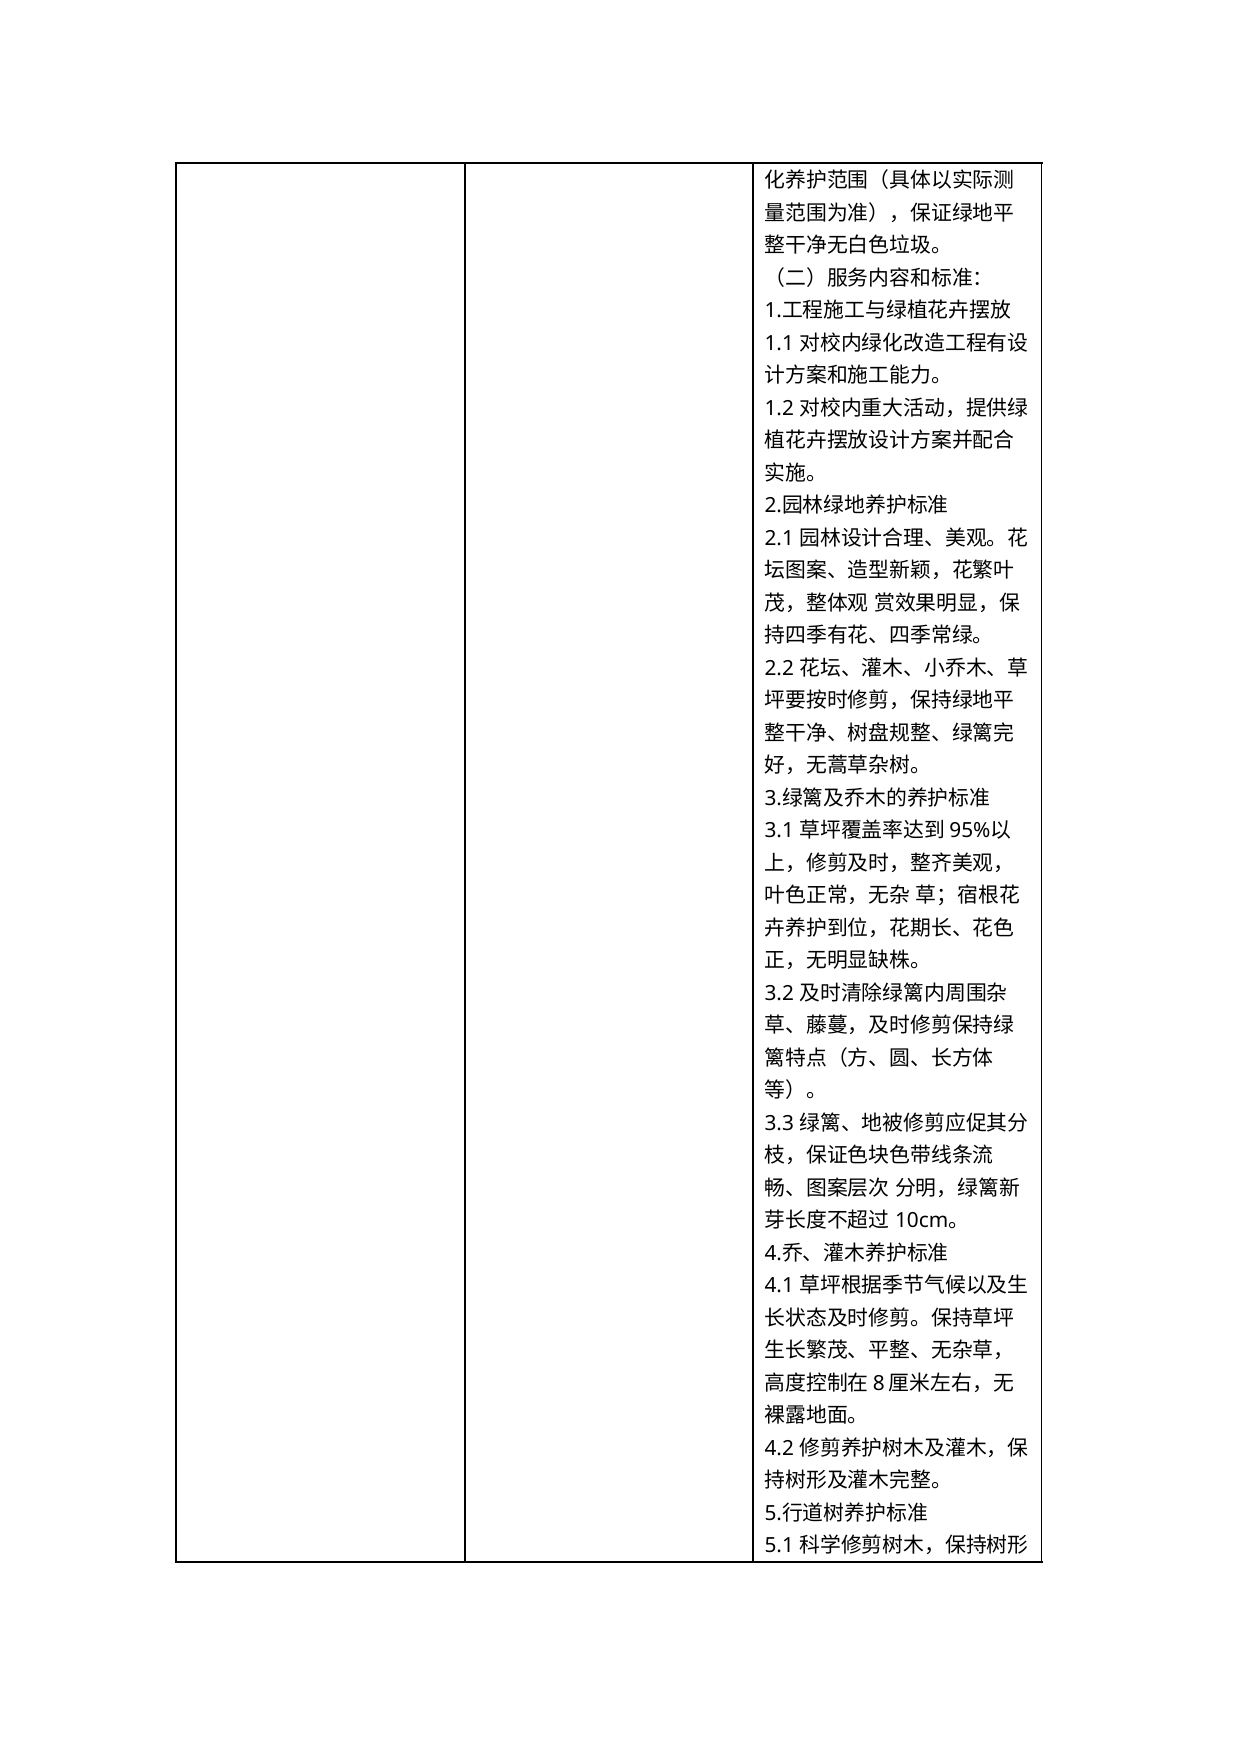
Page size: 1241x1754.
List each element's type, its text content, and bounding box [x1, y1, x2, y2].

table_cell 1 [177, 164, 464, 1561]
table_cell [466, 164, 752, 1561]
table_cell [754, 164, 1041, 1561]
